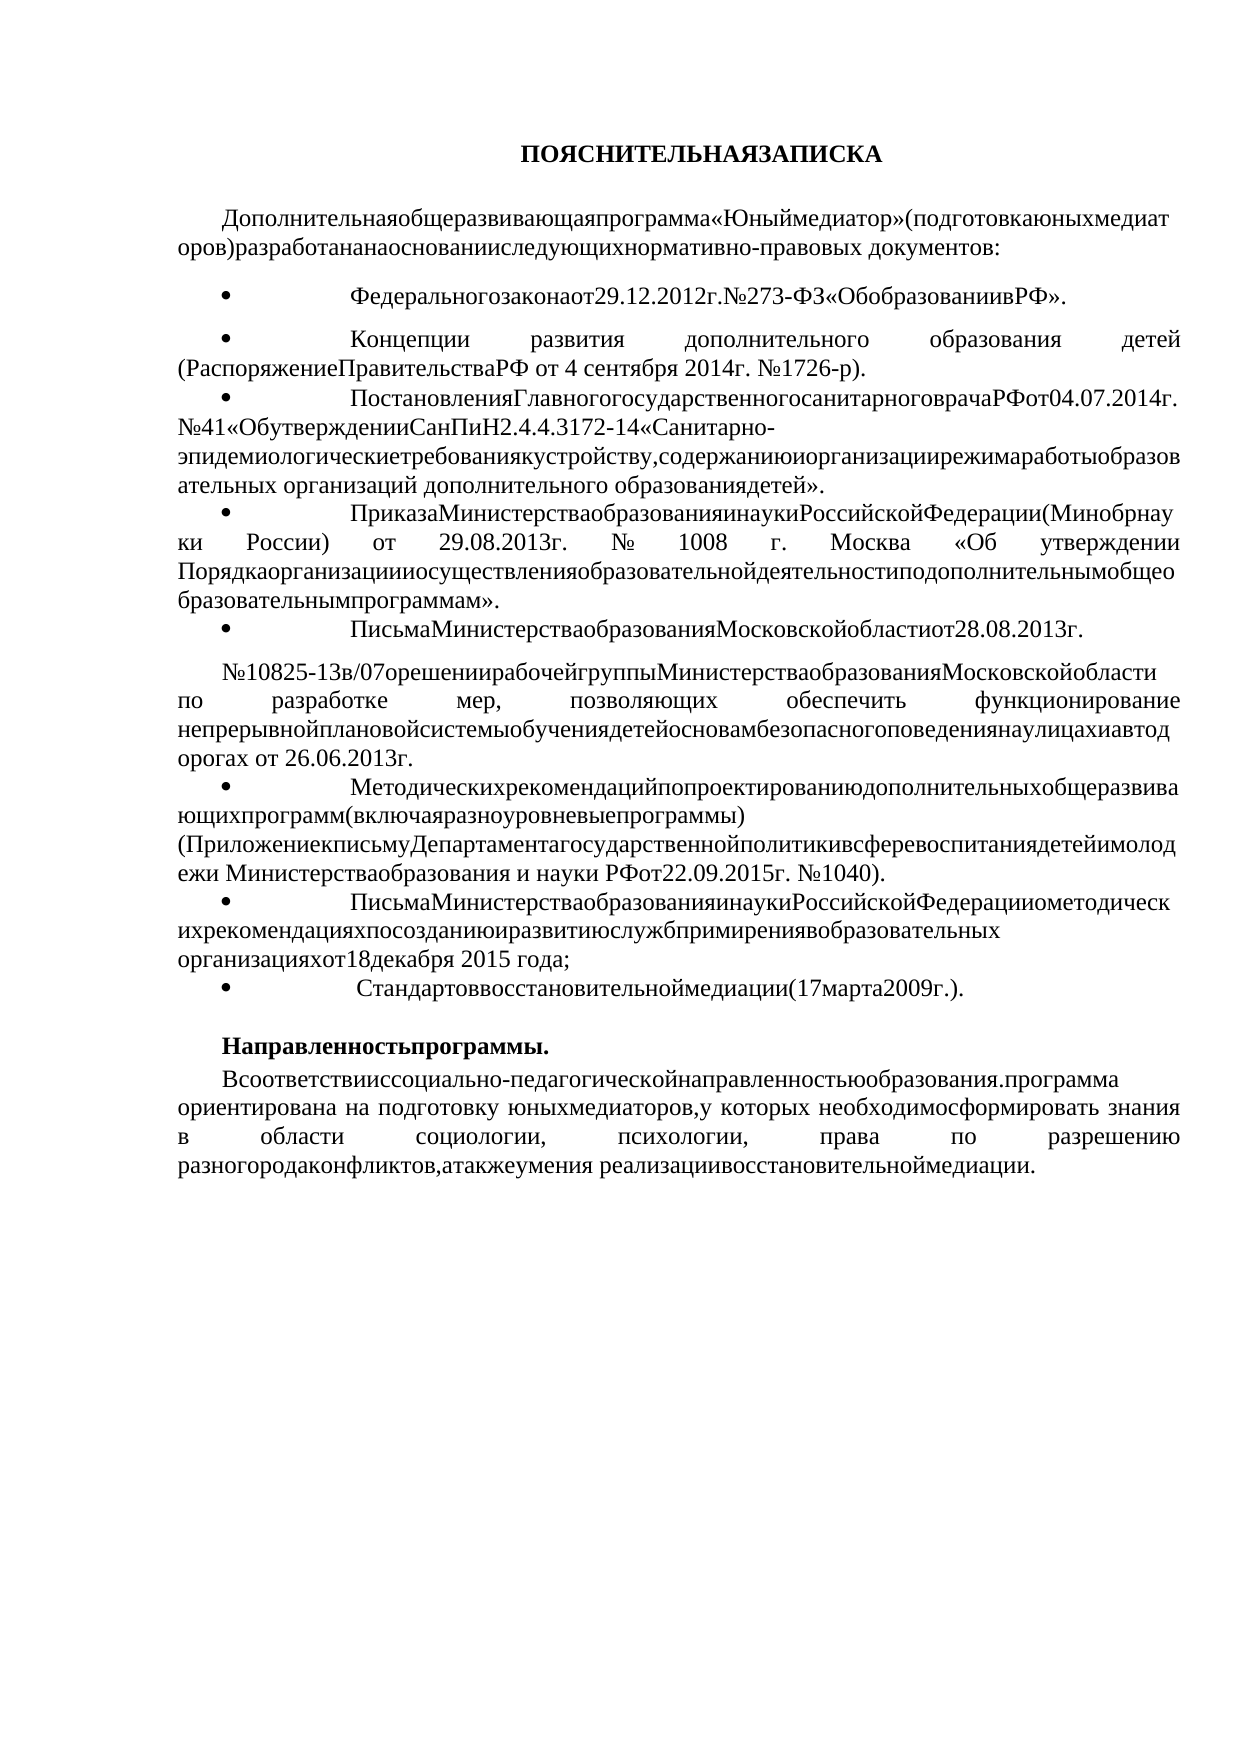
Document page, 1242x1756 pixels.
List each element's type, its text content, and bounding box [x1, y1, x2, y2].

text Всоответствииссоциально-педагогическойнаправленностьюобразования.программа ориентирована на подготовку юныхмедиаторов,у которых необходимосформировать знания в области социологии, психологии, права по разрешению разногородаконфликтов,атакжеумения реализациивосстановительноймедиации. [177, 1064, 1181, 1179]
list ПостановленияГлавногогосударственногосанитарноговрачаРФот04.07.2014г.№41«ОбутвержденииСанПиН2.4.4.3172-14«Санитарно-эпидемиологическиетребованиякустройству,содержаниюиорганизациирежимаработыобразовательных организаций дополнительного образованиядетей». [177, 383, 1181, 498]
list ПисьмаМинистерстваобразованияМосковскойобластиот28.08.2013г. [177, 614, 1181, 642]
list Концепции развития дополнительного образования детей (РаспоряжениеПравительстваРФ от 4 сентября 2014г. №1726-р). [177, 324, 1181, 381]
list Федеральногозаконаот29.12.2012г.№273-ФЗ«ОбобразованиивРФ». [177, 281, 1181, 310]
list ПриказаМинистерстваобразованияинаукиРоссийскойФедерации(Минобрнауки России) от 29.08.2013г. № 1008 г. Москва «Об утверждении Порядкаорганизациииосуществленияобразовательнойдеятельностиподополнительнымобщеобразовательнымпрограммам». [177, 498, 1181, 613]
list Стандартоввосстановительноймедиации(17марта2009г.). [177, 973, 1181, 1002]
subtitle ПОЯСНИТЕЛЬНАЯЗАПИСКА [177, 139, 1181, 168]
subtitle Направленностьпрограммы. [177, 1031, 1181, 1060]
list Методическихрекомендацийпопроектированиюдополнительныхобщеразвивающихпрограмм(включаяразноуровневыепрограммы)(ПриложениекписьмуДепартаментагосударственнойполитикивсферевоспитаниядетейимолодежи Министерстваобразования и науки РФот22.09.2015г. №1040). [177, 772, 1181, 887]
text №10825-13в/07орешениирабочейгруппыМинистерстваобразованияМосковскойобласти по разработке мер, позволяющих обеспечить функционирование непрерывнойплановойсистемыобучениядетейосновамбезопасногоповедениянаулицахиавтодорогах от 26.06.2013г. [177, 657, 1181, 772]
text Дополнительнаяобщеразвивающаяпрограмма«Юныймедиатор»(подготовкаюныхмедиаторов)разработананаоснованииследующихнормативно-правовых документов: [177, 203, 1181, 260]
list ПисьмаМинистерстваобразованияинаукиРоссийскойФедерацииометодическихрекомендацияхпосозданиюиразвитиюслужбпримирениявобразовательных организацияхот18декабря 2015 года; [177, 887, 1181, 973]
